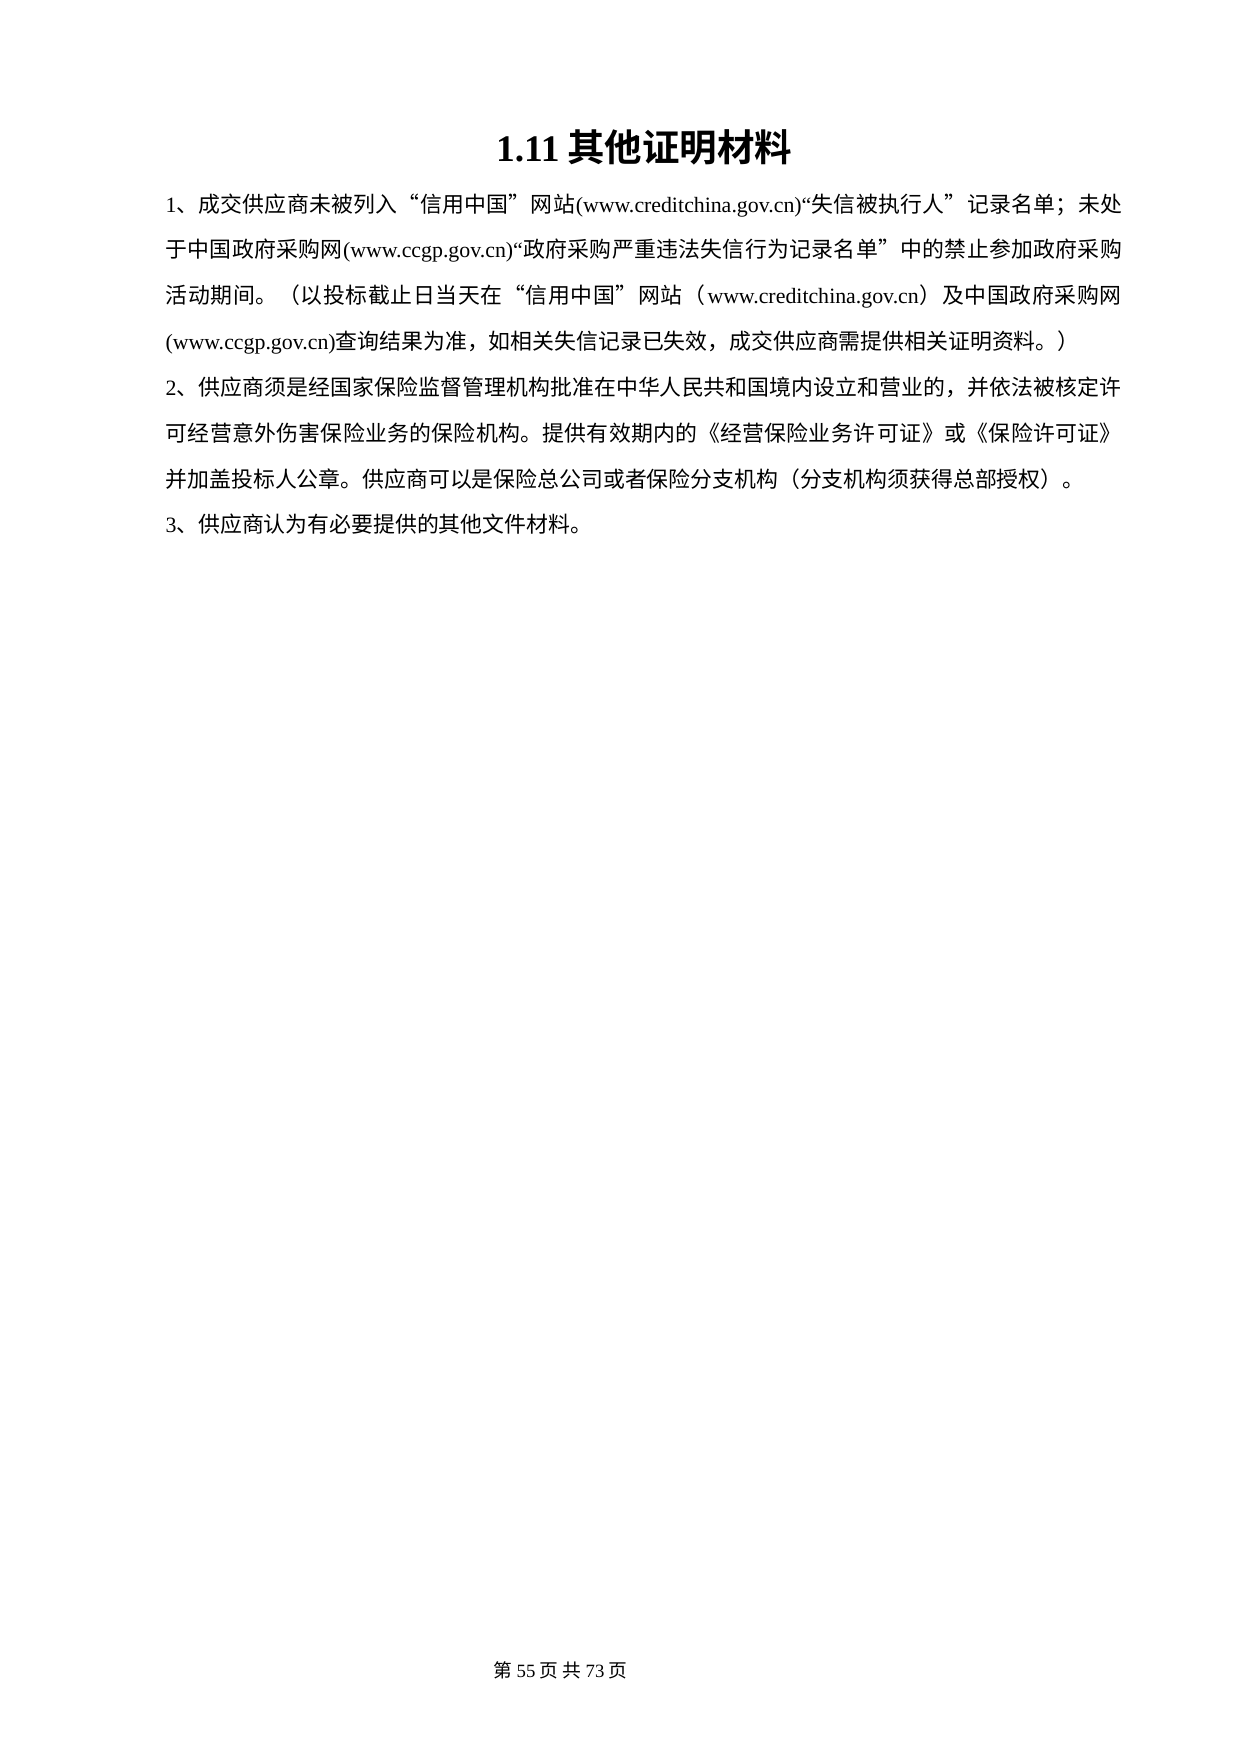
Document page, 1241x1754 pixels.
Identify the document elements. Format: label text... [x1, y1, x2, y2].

list 成交供应商未被列入“信用中国”网站(www.creditchina.gov.cn)“失信被执行人”记录名单；未处于中国政府采购网(www.ccgp.gov.cn)“政府采购严重违法失信行为记录名单”中的禁止参加政府采购活动期间。（以投标截止日当天在“信用中国”网站（www.creditchina.gov.cn）及中国政府采购网(www.ccgp.gov.cn)查询结果为准，如相关失信记录已失效，成交供应商需提供相关证明资料。） [165, 172, 1122, 356]
text 3、供应商认为有必要提供的其他文件材料。 [165, 493, 1122, 539]
text 1.11其他证明材料 [165, 118, 1122, 172]
text 2、供应商须是经国家保险监督管理机构批准在中华人民共和国境内设立和营业的，并依法被核定许可经营意外伤害保险业务的保险机构。提供有效期内的《经营保险业务许可证》或《保险许可证》并加盖投标人公章。供应商可以是保险总公司或者保险分支机构（分支机构须获得总部授权）。 [165, 356, 1122, 493]
